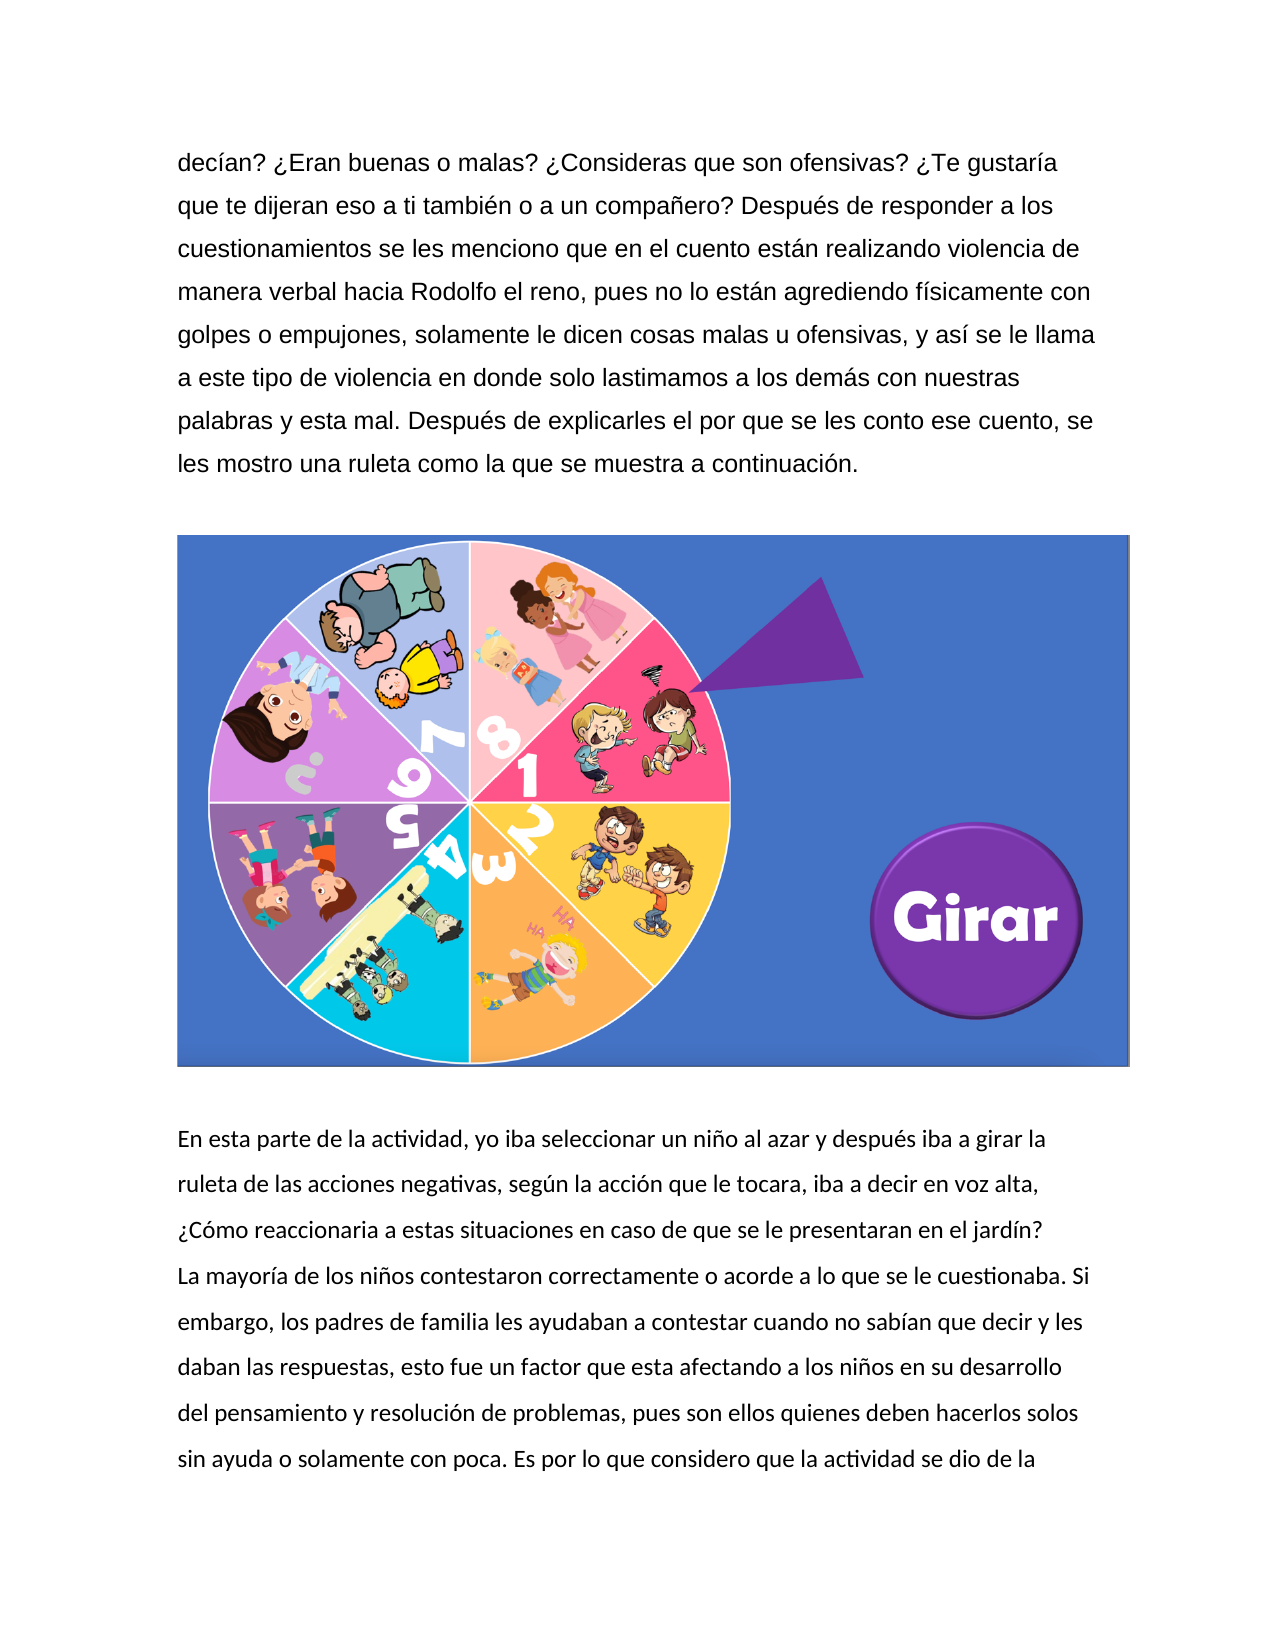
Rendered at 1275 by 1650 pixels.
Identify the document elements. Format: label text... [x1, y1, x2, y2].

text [177, 1260, 1098, 1473]
text En esta parte de la actividad, yo iba seleccionar un niño al azar y después iba a girar la ruleta de las acciones negativas, según la acción que le tocara, iba a decir en voz alta, ¿Cómo reaccionaria a estas situaciones en caso de que se le presentaran en el jardín? [177, 1123, 1098, 1245]
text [177, 148, 1098, 478]
picture [177, 535, 1130, 1067]
